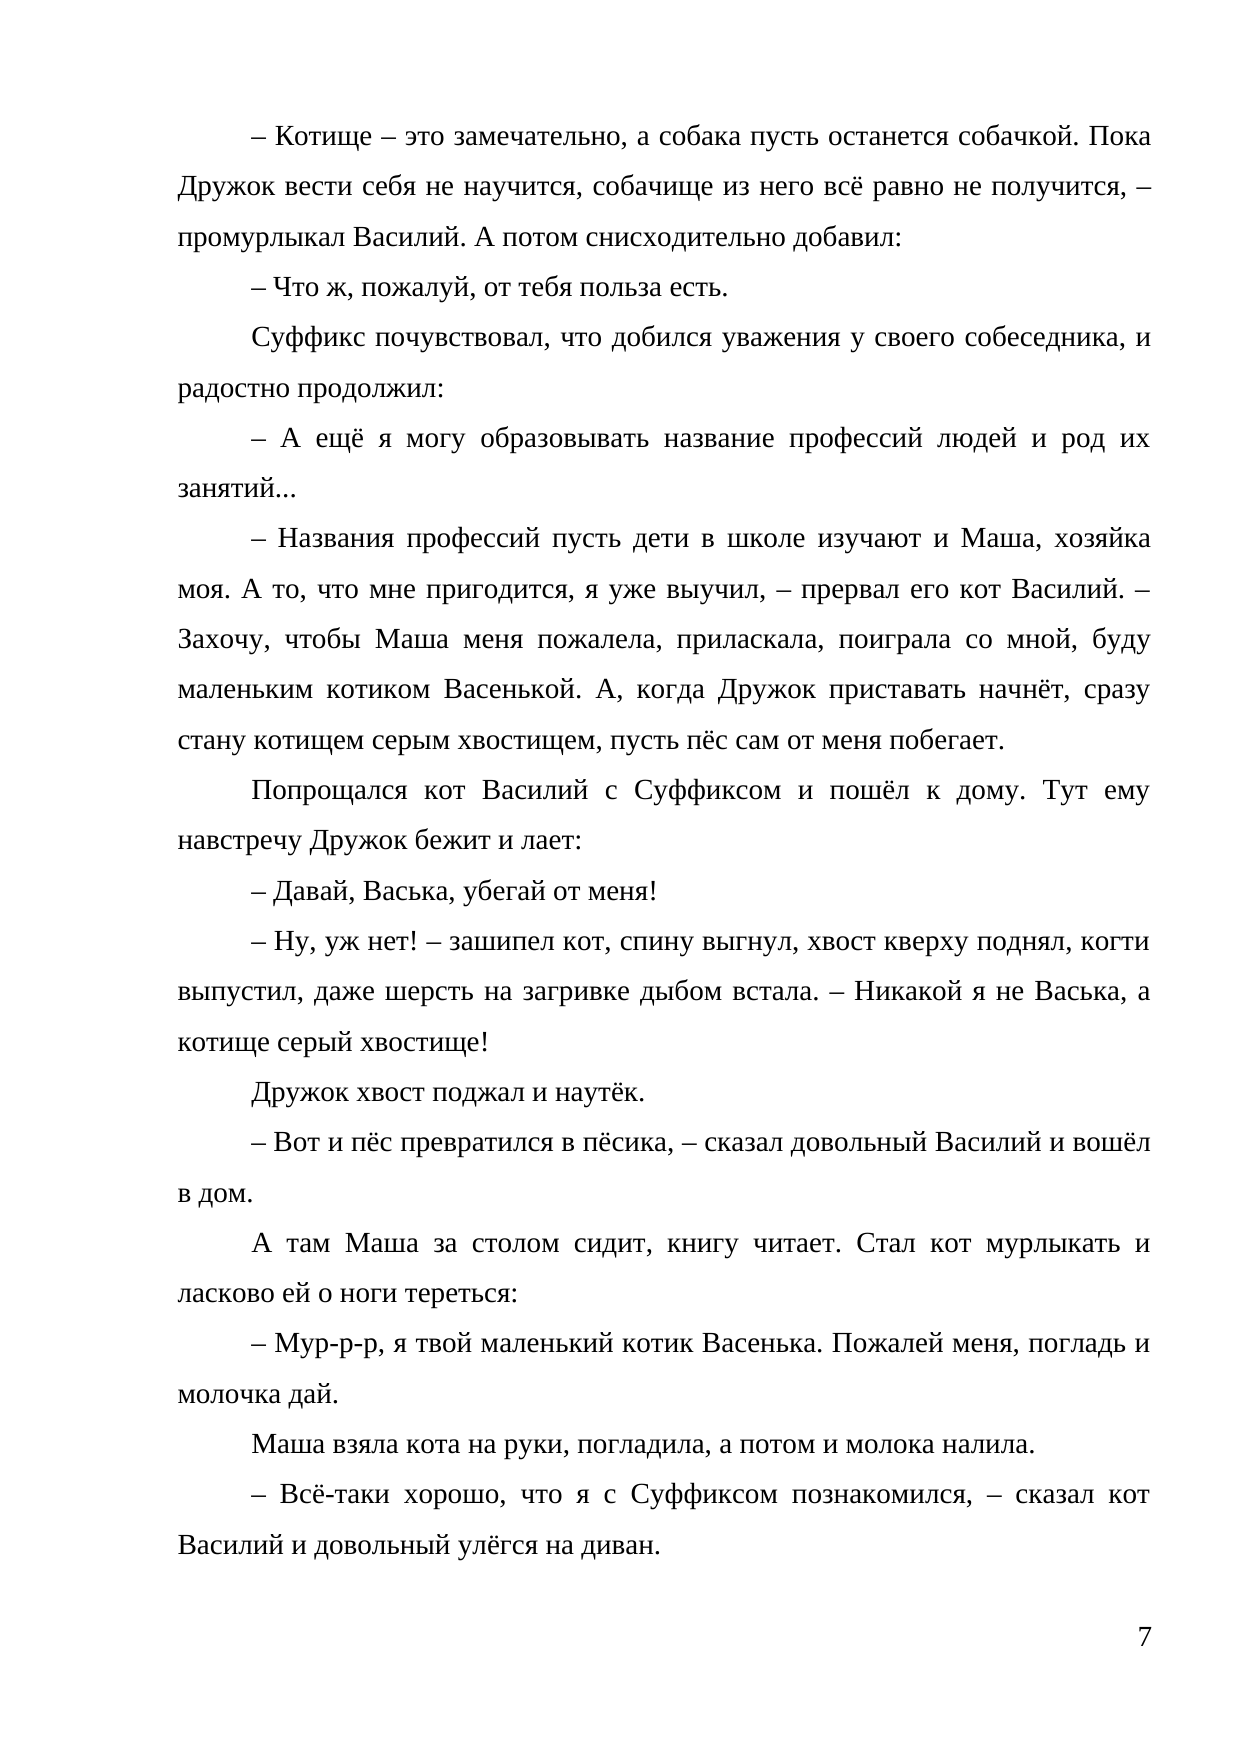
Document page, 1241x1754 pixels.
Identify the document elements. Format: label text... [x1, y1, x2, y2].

text Попрощался кот Василий с Суффиксом и пошёл к дому. Тут ему навстречу Дружок бежит и лает: [177, 772, 1152, 856]
text Дружок хвост поджал и наутёк. [177, 1074, 1152, 1108]
text – Ну, уж нет! – зашипел кот, спину выгнул, хвост кверху поднял, когти выпустил, даже шерсть на загривке дыбом встала. – Никакой я не Васька, а котище серый хвостище! [177, 923, 1152, 1057]
text А там Маша за столом сидит, книгу читает. Стал кот мурлыкать и ласково ей о ноги тереться: [177, 1225, 1152, 1309]
text – Что ж, пожалуй, от тебя польза есть. [177, 269, 1152, 303]
text – Котище – это замечательно, а собака пусть останется собачкой. Пока Дружок вести себя не научится, собачище из него всё равно не получится, – промурлыкал Василий. А потом снисходительно добавил: [177, 118, 1152, 252]
text – Давай, Васька, убегай от меня! [177, 873, 1152, 906]
text – А ещё я могу образовывать название профессий людей и род их занятий... [177, 420, 1152, 504]
text – Мур-р-р, я твой маленький котик Васенька. Пожалей меня, погладь и молочка дай. [177, 1326, 1152, 1409]
text – Всё-таки хорошо, что я с Суффиксом познакомился, – сказал кот Василий и довольный улёгся на диван. [177, 1477, 1152, 1560]
text Маша взяла кота на руки, погладила, а потом и молока налила. [177, 1426, 1152, 1460]
text – Вот и пёс превратился в пёсика, – сказал довольный Василий и вошёл в дом. [177, 1124, 1152, 1208]
text Суффикс почувствовал, что добился уважения у своего собеседника, и радостно продолжил: [177, 319, 1152, 403]
text – Названия профессий пусть дети в школе изучают и Маша, хозяйка моя. А то, что мне пригодится, я уже выучил, – прервал его кот Василий. – Захочу, чтобы Маша меня пожалела, приласкала, поиграла со мной, буду маленьким котиком Васенькой. А, когда Дружок приставать начнёт, сразу стану котищем серым хвостищем, пусть пёс сам от меня побегает. [177, 521, 1152, 755]
